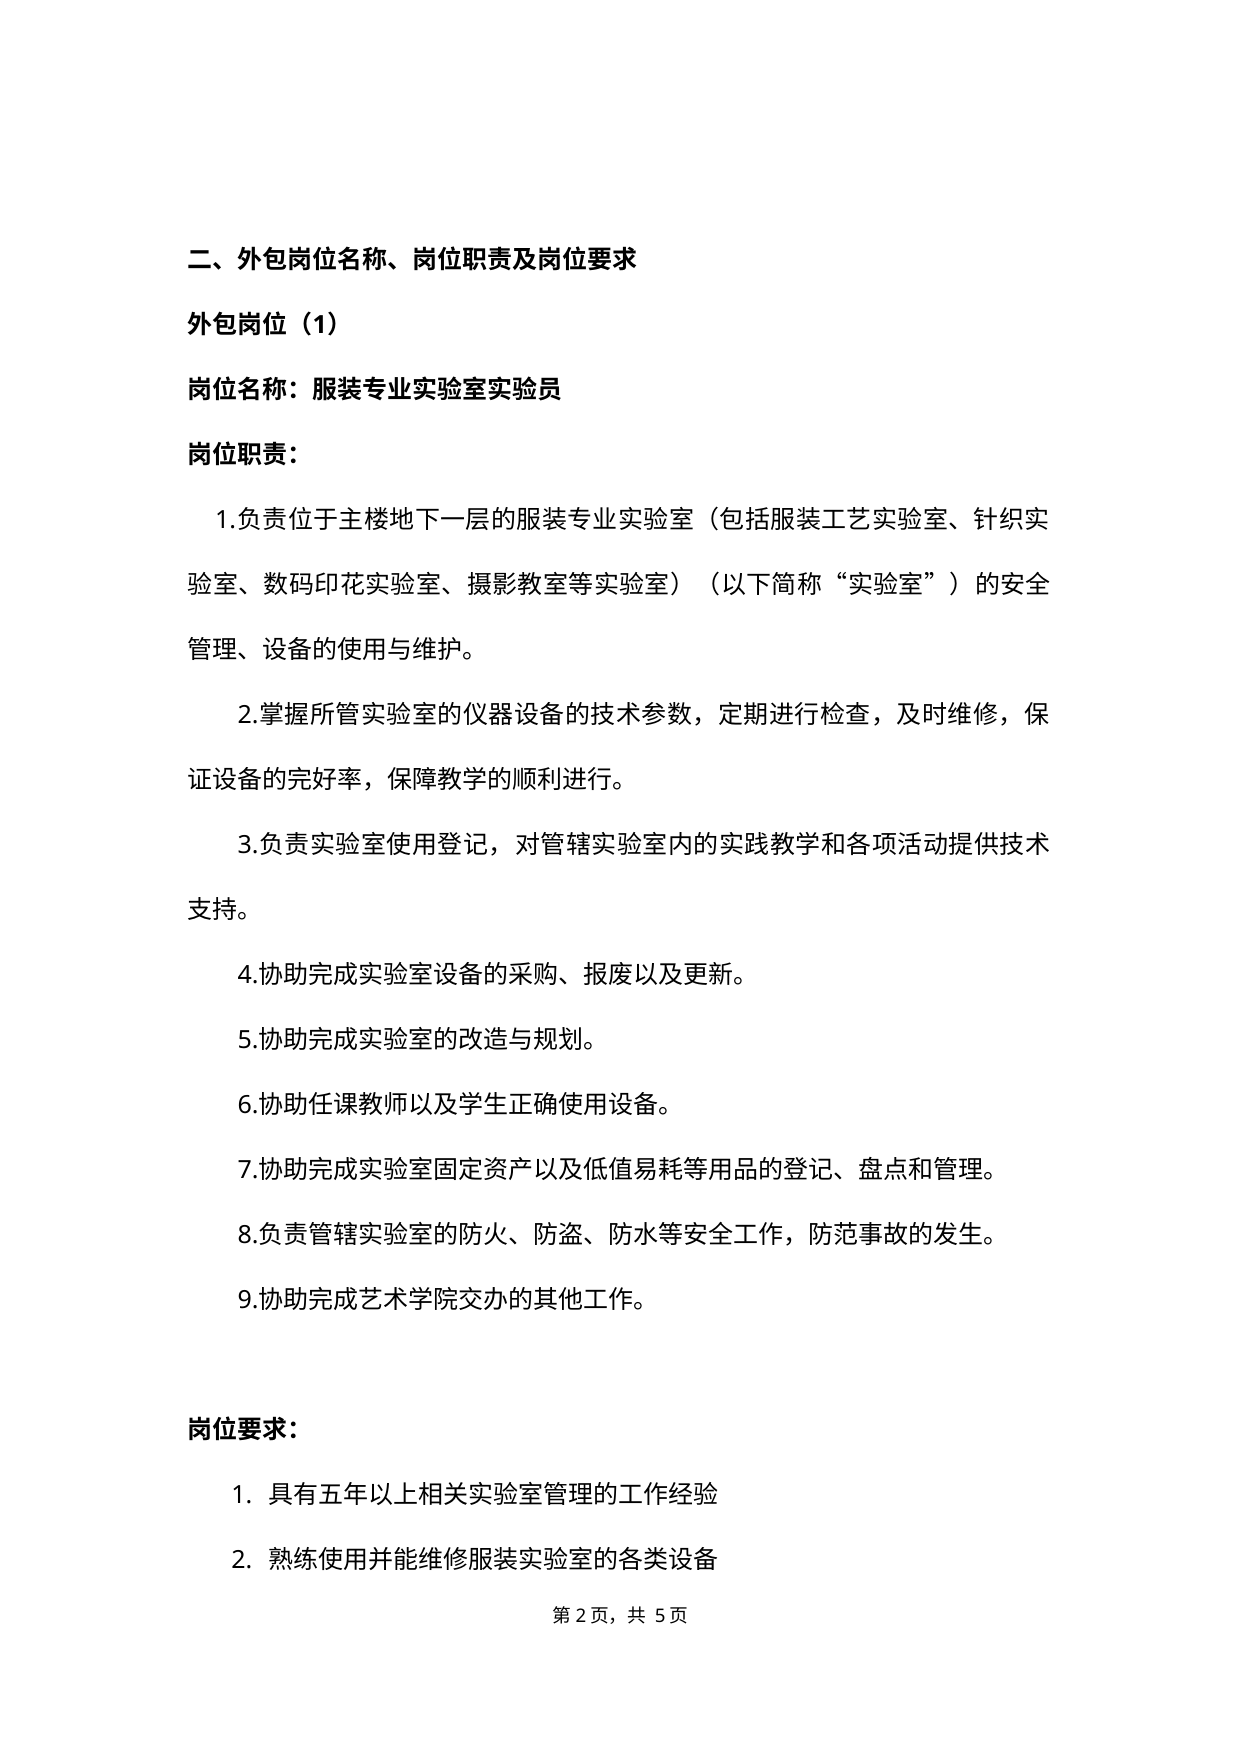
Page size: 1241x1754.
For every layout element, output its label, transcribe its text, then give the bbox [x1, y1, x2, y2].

text 6.协助任课教师以及学生正确使用设备。 [187, 1070, 1053, 1135]
text 8.负责管辖实验室的防火、防盗、防水等安全工作，防范事故的发生。 [187, 1200, 1053, 1265]
text 外包岗位（1） [187, 290, 1053, 355]
text 岗位职责： [187, 420, 1053, 485]
text 1.负责位于主楼地下一层的服装专业实验室（包括服装工艺实验室、针织实验室、数码印花实验室、摄影教室等实验室）（以下简称“实验室”）的安全管理、设备的使用与维护。 [187, 485, 1053, 680]
list 熟练使用并能维修服装实验室的各类设备 [231, 1525, 1053, 1590]
text 二、外包岗位名称、岗位职责及岗位要求 [187, 225, 1053, 290]
text 岗位要求： [187, 1395, 1053, 1460]
text 2.掌握所管实验室的仪器设备的技术参数，定期进行检查，及时维修，保证设备的完好率，保障教学的顺利进行。 [187, 680, 1053, 810]
text 岗位名称：服装专业实验室实验员 [187, 355, 1053, 420]
text 9.协助完成艺术学院交办的其他工作。 [187, 1265, 1053, 1330]
list 具有五年以上相关实验室管理的工作经验 [231, 1460, 1053, 1525]
text 5.协助完成实验室的改造与规划。 [187, 1005, 1053, 1070]
text 3.负责实验室使用登记，对管辖实验室内的实践教学和各项活动提供技术支持。 [187, 810, 1053, 940]
text 7.协助完成实验室固定资产以及低值易耗等用品的登记、盘点和管理。 [187, 1135, 1053, 1200]
text 4.协助完成实验室设备的采购、报废以及更新。 [187, 940, 1053, 1005]
